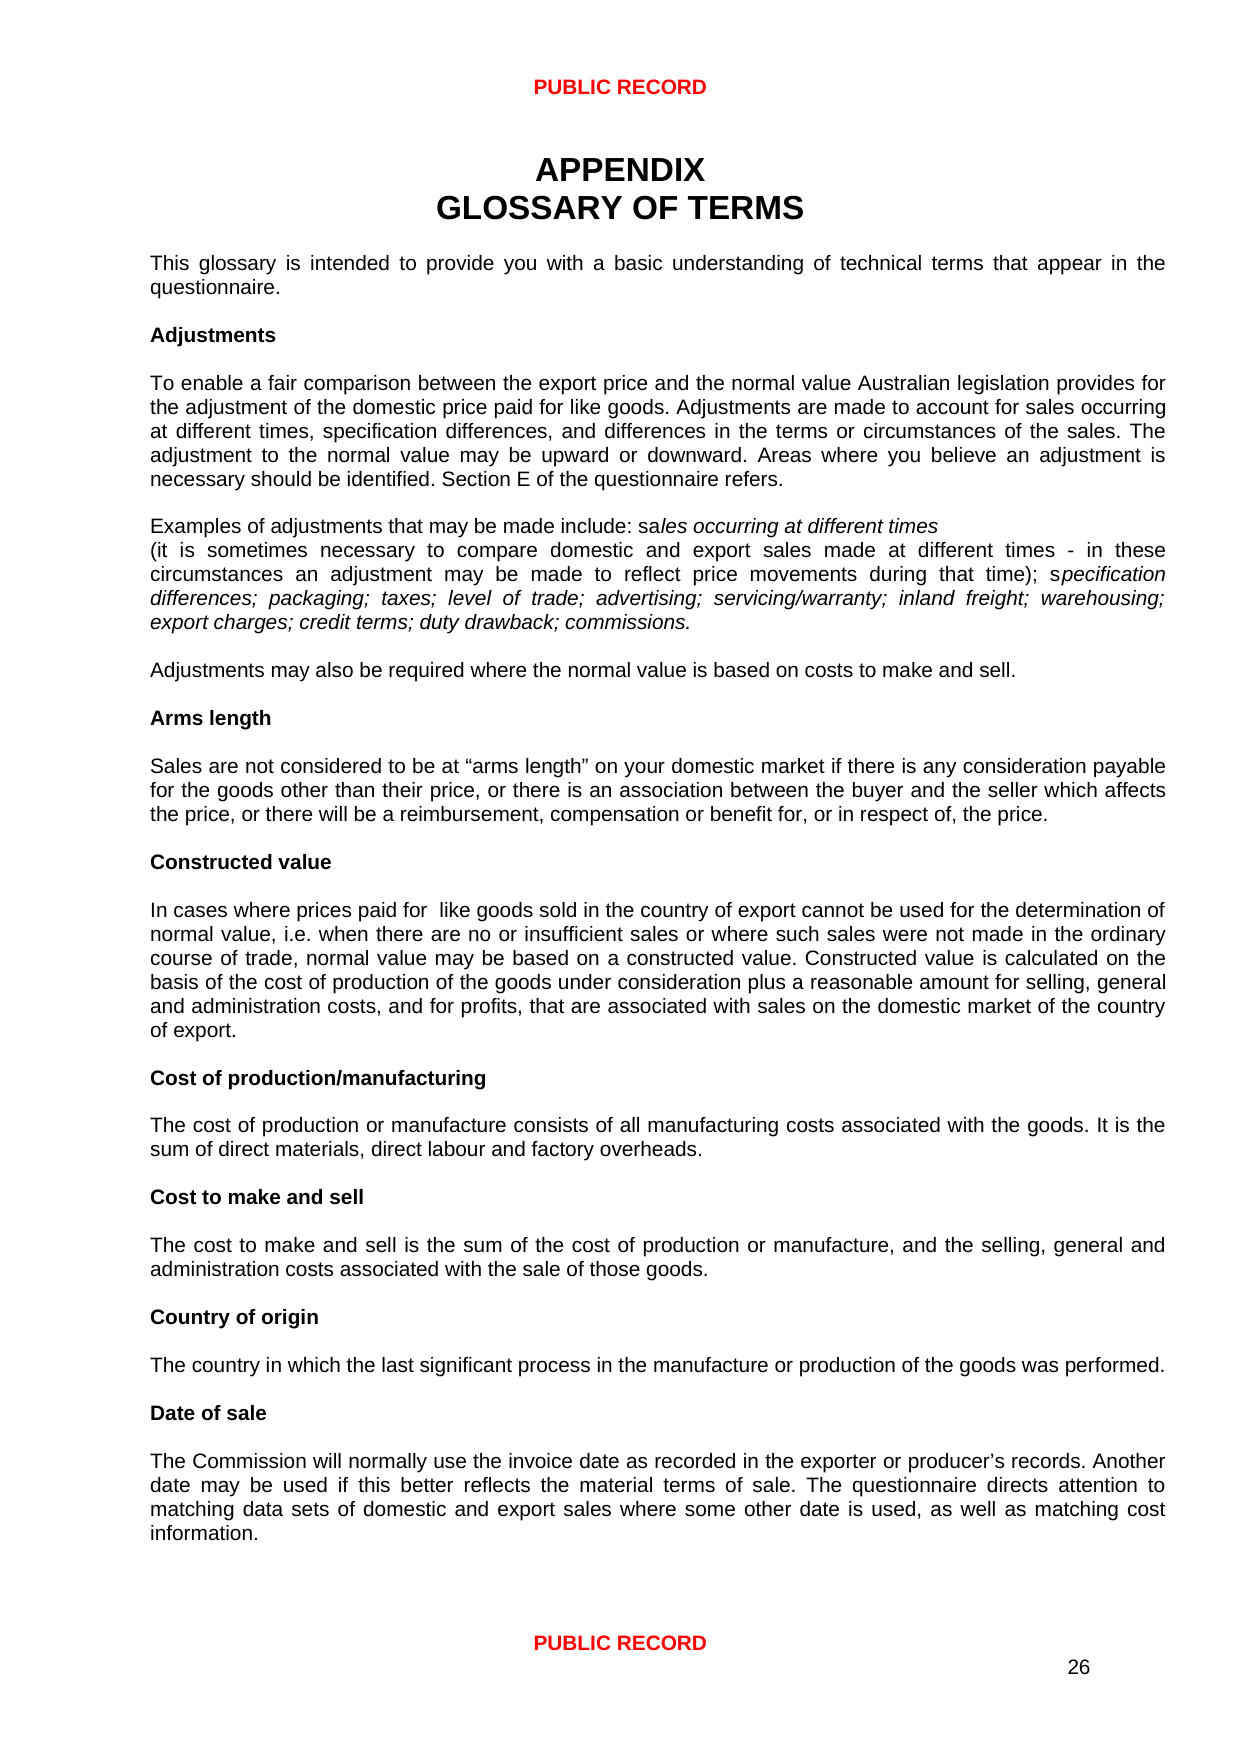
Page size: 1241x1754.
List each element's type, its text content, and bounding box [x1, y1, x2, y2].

text The country in which the last significant process in the manufacture or production of the goods was performed. [150, 1353, 1168, 1377]
text The cost of production or manufacture consists of all manufacturing costs associated with the goods. It is the sum of direct materials, direct labour and factory overheads. [150, 1113, 1168, 1161]
text This glossary is intended to provide you with a basic understanding of technical terms that appear in the questionnaire. [150, 251, 1168, 299]
text Examples of adjustments that may be made include: sales occurring at different times [150, 514, 1168, 538]
text (it is sometimes necessary to compare domestic and export sales made at different times - in these circumstances an adjustment may be made to reflect price movements during that time); specification differences; packaging; taxes; level of trade; advertising; servicing/warranty; inland freight; warehousing; export charges; credit terms; duty drawback; commissions. [150, 538, 1168, 634]
text The Commission will normally use the invoice date as recorded in the exporter or producer’s records. Another date may be used if this better reflects the material terms of sale. The questionnaire directs attention to matching data sets of domestic and export sales where some other date is used, as well as matching cost information. [150, 1449, 1168, 1544]
text Cost to make and sell [150, 1185, 1090, 1209]
text Country of origin [150, 1305, 1090, 1329]
text Sales are not considered to be at “arms length” on your domestic market if there is any consideration payable for the goods other than their price, or there is an association between the buyer and the seller which affects the price, or there will be a reimbursement, compensation or benefit for, or in respect of, the price. [150, 754, 1168, 826]
text Arms length [150, 706, 1090, 730]
text The cost to make and sell is the sum of the cost of production or manufacture, and the selling, general and administration costs associated with the sale of those goods. [150, 1233, 1168, 1281]
text Adjustments [150, 323, 1090, 347]
text To enable a fair comparison between the export price and the normal value Australian legislation provides for the adjustment of the domestic price paid for like goods. Adjustments are made to account for sales occurring at different times, specification differences, and differences in the terms or circumstances of the sales. The adjustment to the normal value may be upward or downward. Areas where you believe an adjustment is necessary should be identified. Section E of the questionnaire refers. [150, 371, 1168, 490]
subtitle Appendix Glossary of terms [150, 150, 1090, 227]
text Constructed value [150, 850, 1090, 874]
text In cases where prices paid for like goods sold in the country of export cannot be used for the determination of normal value, i.e. when there are no or insufficient sales or where such sales were not made in the ordinary course of trade, normal value may be based on a constructed value. Constructed value is calculated on the basis of the cost of production of the goods under consideration plus a reasonable amount for selling, general and administration costs, and for profits, that are associated with sales on the domestic market of the country of export. [150, 898, 1168, 1041]
text Adjustments may also be required where the normal value is based on costs to make and sell. [150, 658, 1168, 682]
text Date of sale [150, 1401, 1090, 1425]
text Cost of production/manufacturing [150, 1065, 1090, 1089]
